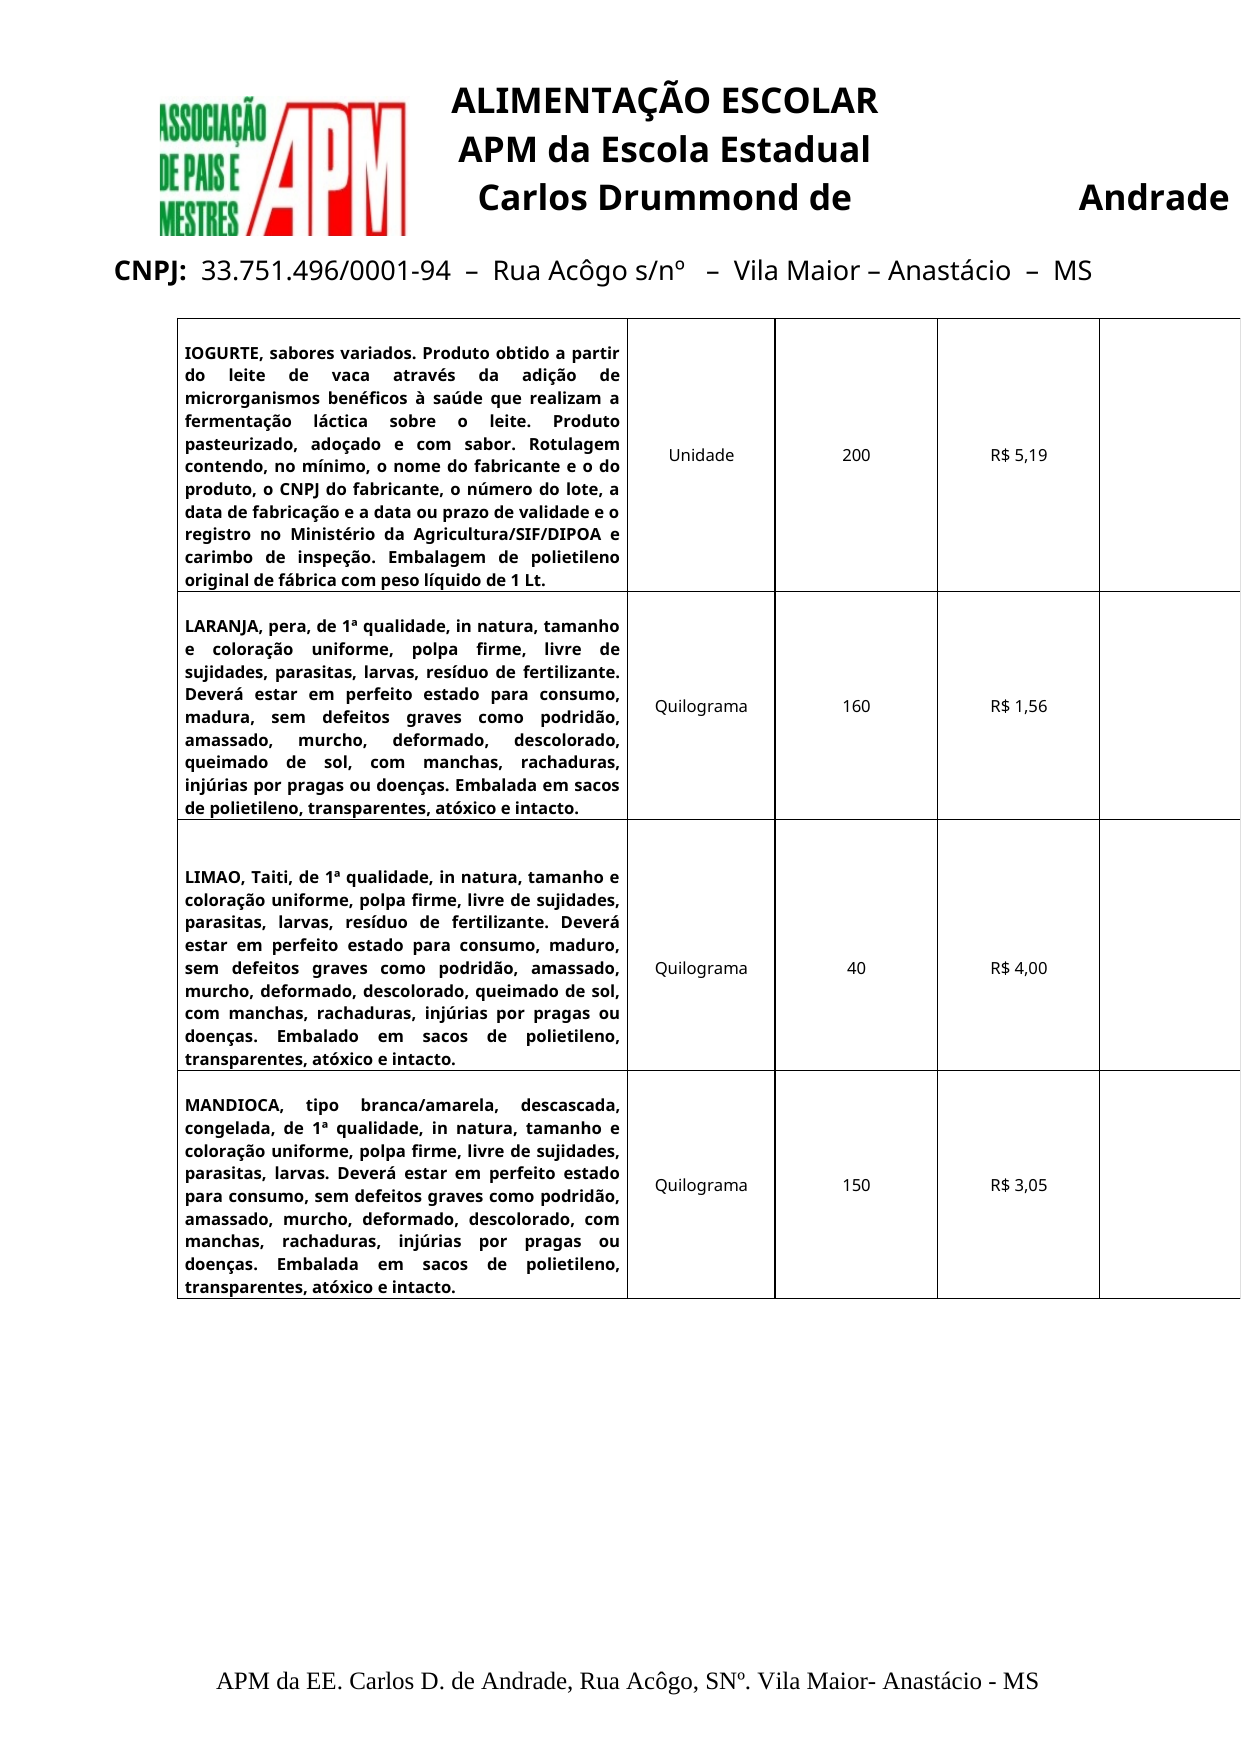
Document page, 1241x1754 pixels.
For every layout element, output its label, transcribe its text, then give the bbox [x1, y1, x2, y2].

table_cell MANDIOCA, tipo branca/amarela, descascada, congelada, de 1ª qualidade, in natura, tamanho e coloração uniforme, polpa firme, livre de sujidades, parasitas, larvas. Deverá estar em perfeito estado para consumo, sem defeitos graves como podridão, amassado, murcho, deformado, descolorado, com manchas, rachaduras, injúrias por pragas ou doenças. Embalada em sacos de polietileno, transparentes, atóxico e intacto. [178, 1071, 627, 1298]
table_cell LIMAO, Taiti, de 1ª qualidade, in natura, tamanho e coloração uniforme, polpa firme, livre de sujidades, parasitas, larvas, resíduo de fertilizante. Deverá estar em perfeito estado para consumo, maduro, sem defeitos graves como podridão, amassado, murcho, deformado, descolorado, queimado de sol, com manchas, rachaduras, injúrias por pragas ou doenças. Embalado em sacos de polietileno, transparentes, atóxico e intacto. [178, 820, 627, 1070]
table_cell Quilograma [628, 820, 774, 1070]
table_cell 160 [776, 592, 937, 819]
table_cell R$ 1,56 [938, 592, 1099, 819]
table_cell 40 [776, 820, 937, 1070]
table_cell Quilograma [628, 1071, 774, 1298]
table_header IOGURTE, sabores variados. Produto obtido a partir do leite de vaca através da adição de microrganismos benéficos à saúde que realizam a fermentação láctica sobre o leite. Produto pasteurizado, adoçado e com sabor. Rotulagem contendo, no mínimo, o nome do fabricante e o do produto, o CNPJ do fabricante, o número do lote, a data de fabricação e a data ou prazo de validade e o registro no Ministério da Agricultura/SIF/DIPOA e carimbo de inspeção. Embalagem de polietileno original de fábrica com peso líquido de 1 Lt. [178, 319, 627, 591]
table_header R$ 5,19 [938, 319, 1099, 591]
table_cell Quilograma [628, 592, 774, 819]
table_cell R$ 3,05 [938, 1071, 1099, 1298]
table_header 200 [776, 319, 937, 591]
table_cell [1100, 592, 1240, 819]
table_cell LARANJA, pera, de 1ª qualidade, in natura, tamanho e coloração uniforme, polpa firme, livre de sujidades, parasitas, larvas, resíduo de fertilizante. Deverá estar em perfeito estado para consumo, madura, sem defeitos graves como podridão, amassado, murcho, deformado, descolorado, queimado de sol, com manchas, rachaduras, injúrias por pragas ou doenças. Embalada em sacos de polietileno, transparentes, atóxico e intacto. [178, 592, 627, 819]
table_cell [1100, 820, 1240, 1070]
table_cell [1100, 1071, 1240, 1298]
picture [156, 96, 410, 234]
table_cell 150 [776, 1071, 937, 1298]
table_cell R$ 4,00 [938, 820, 1099, 1070]
table_header [1100, 319, 1240, 591]
table_header Unidade [628, 319, 774, 591]
